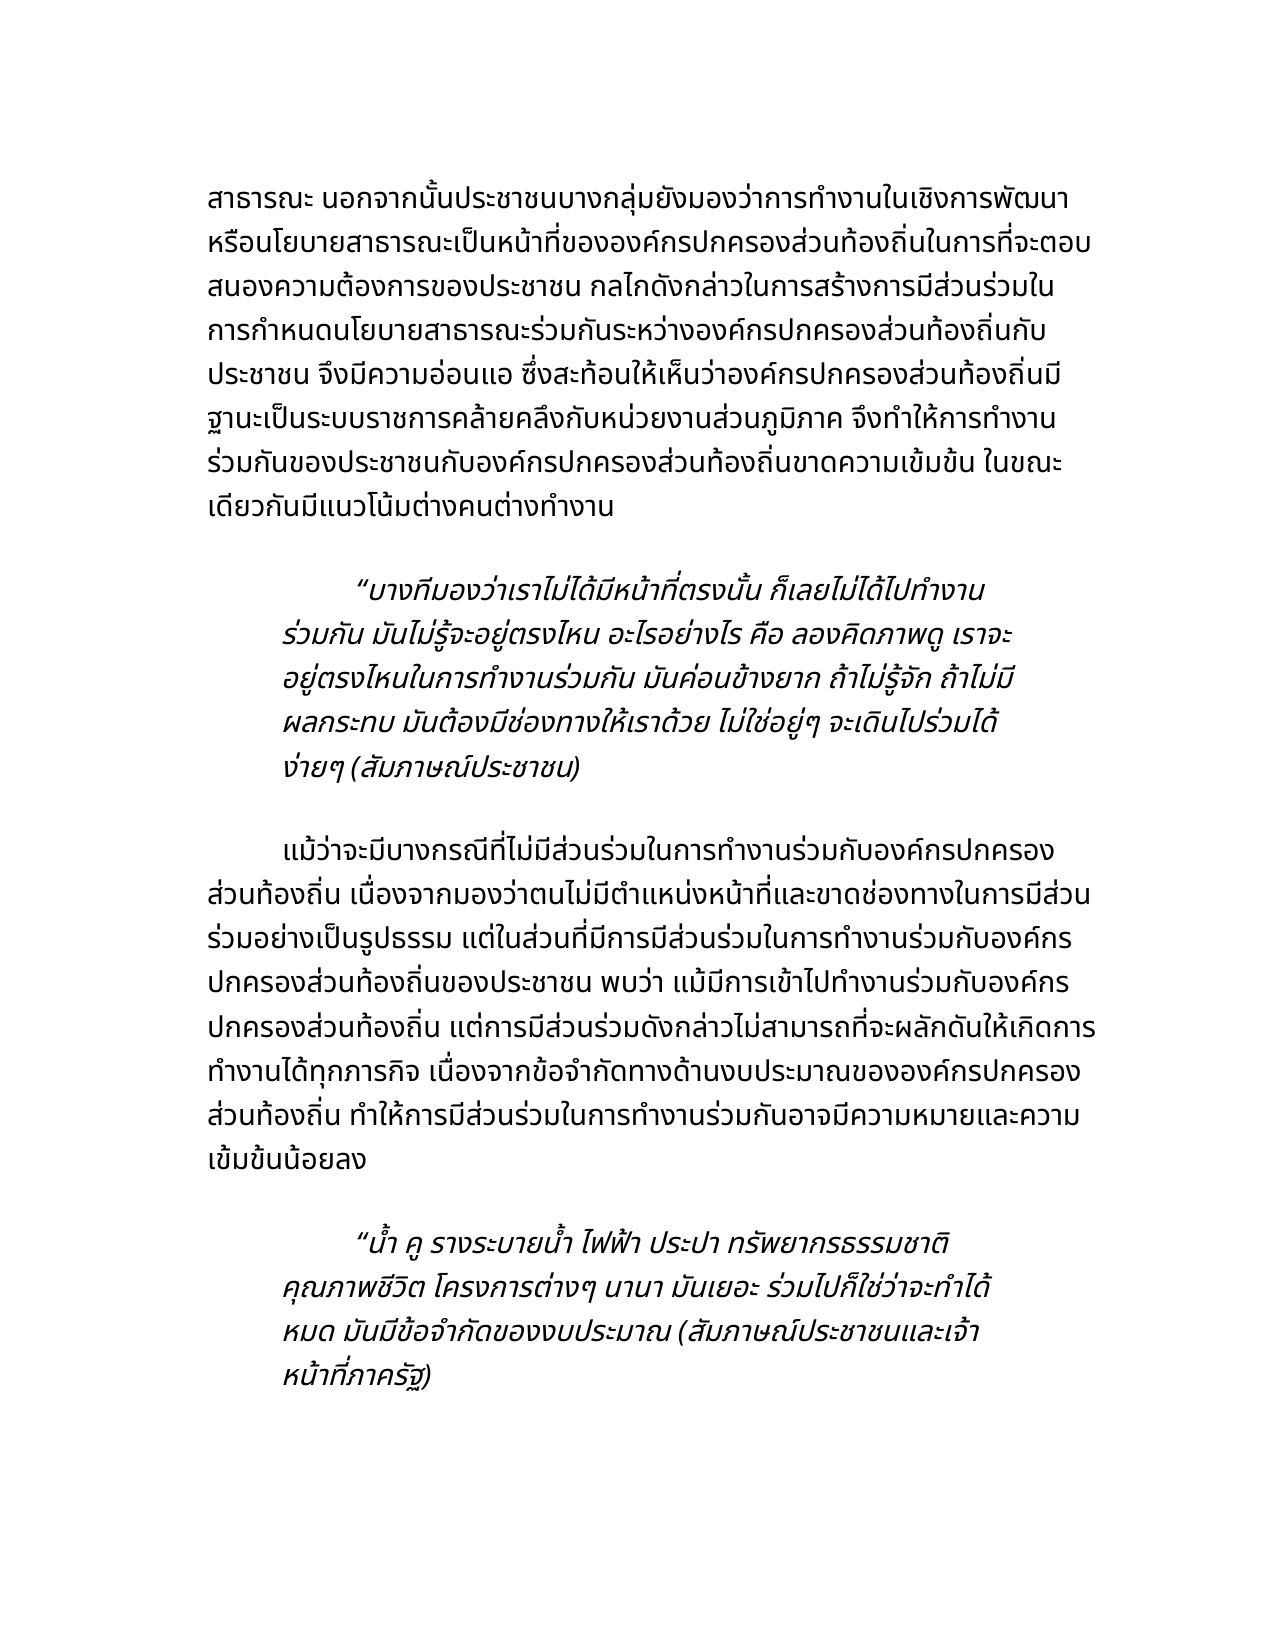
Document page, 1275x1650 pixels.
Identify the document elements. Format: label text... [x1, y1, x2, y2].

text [207, 177, 1098, 530]
text “บางทีมองว่าเราไม่ได้มีหน้าที่ตรงนั้น ก็เลยไม่ได้ไปทำงานร่วมกัน มันไม่รู้จะอยู่ตรงไหน อะไรอย่างไร คือ ลองคิดภาพดู เราจะอยู่ตรงไหนในการทำงานร่วมกัน มันค่อนข้างยาก ถ้าไม่รู้จัก ถ้าไม่มีผลกระทบ มันต้องมีช่องทางให้เราด้วย ไม่ใช่อยู่ๆ จะเดินไปร่วมได้ง่ายๆ (สัมภาษณ์ประชาชน) [281, 569, 1024, 790]
text แม้ว่าจะมีบางกรณีที่ไม่มีส่วนร่วมในการทำงานร่วมกับองค์กรปกครองส่วนท้องถิ่น เนื่องจากมองว่าตนไม่มีตำแหน่งหน้าที่และขาดช่องทางในการมีส่วนร่วมอย่างเป็นรูปธรรม แต่ในส่วนที่มีการมีส่วนร่วมในการทำงานร่วมกับองค์กรปกครองส่วนท้องถิ่นของประชาชน พบว่า แม้มีการเข้าไปทำงานร่วมกับองค์กรปกครองส่วนท้องถิ่น แต่การมีส่วนร่วมดังกล่าวไม่สามารถที่จะผลักดันให้เกิดการทำงานได้ทุกภารกิจ เนื่องจากข้อจำกัดทางด้านงบประมาณขององค์กรปกครองส่วนท้องถิ่น ทำให้การมีส่วนร่วมในการทำงานร่วมกันอาจมีความหมายและความเข้มข้นน้อยลง [207, 830, 1098, 1182]
text “น้ำ คู รางระบายน้ำ ไฟฟ้า ประปา ทรัพยากรธรรมชาติ คุณภาพชีวิต โครงการต่างๆ นานา มันเยอะ ร่วมไปก็ใช่ว่าจะทำได้หมด มันมีข้อจำกัดของงบประมาณ (สัมภาษณ์ประชาชนและเจ้าหน้าที่ภาครัฐ) [281, 1222, 1024, 1399]
